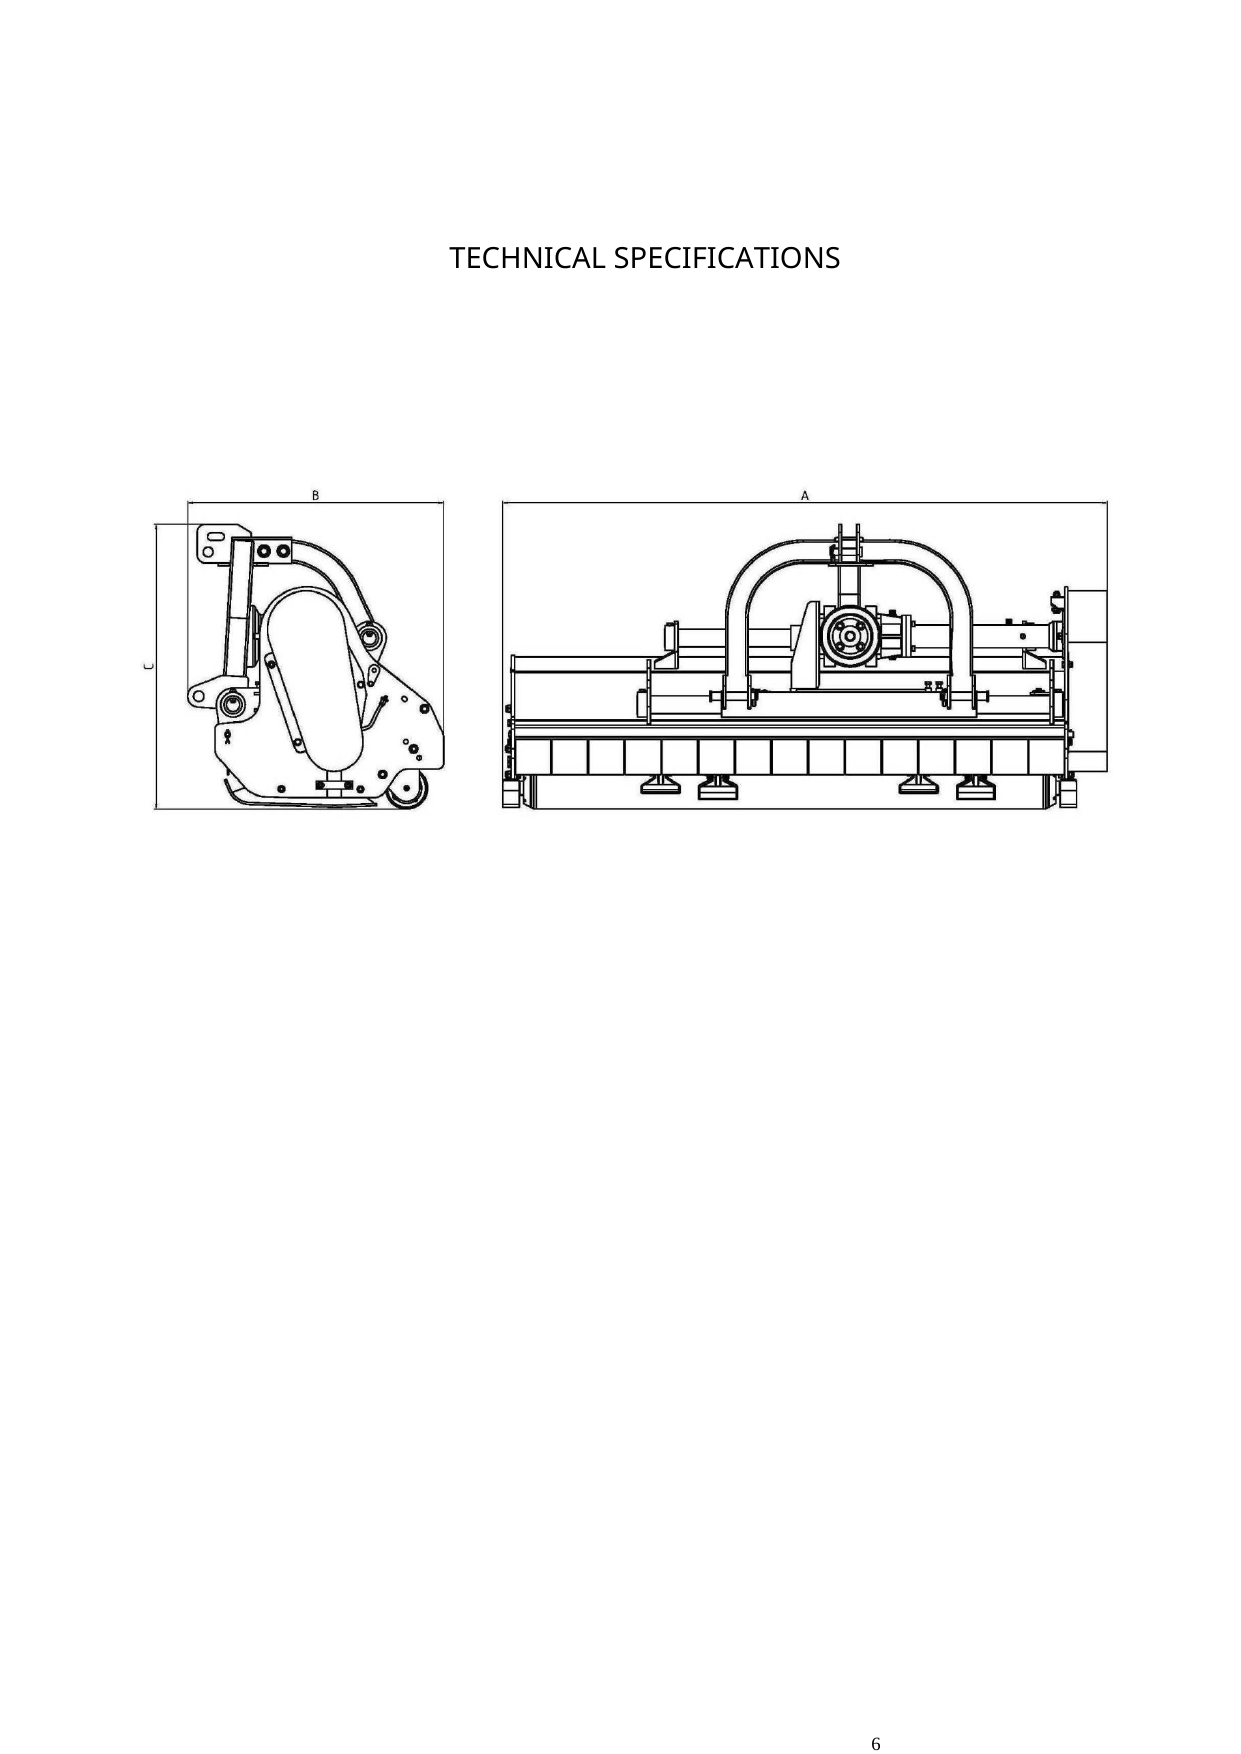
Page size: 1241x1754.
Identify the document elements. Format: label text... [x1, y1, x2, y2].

text TECHNICAL SPECIFICATIONS [119, 245, 1171, 274]
picture [119, 476, 1171, 998]
